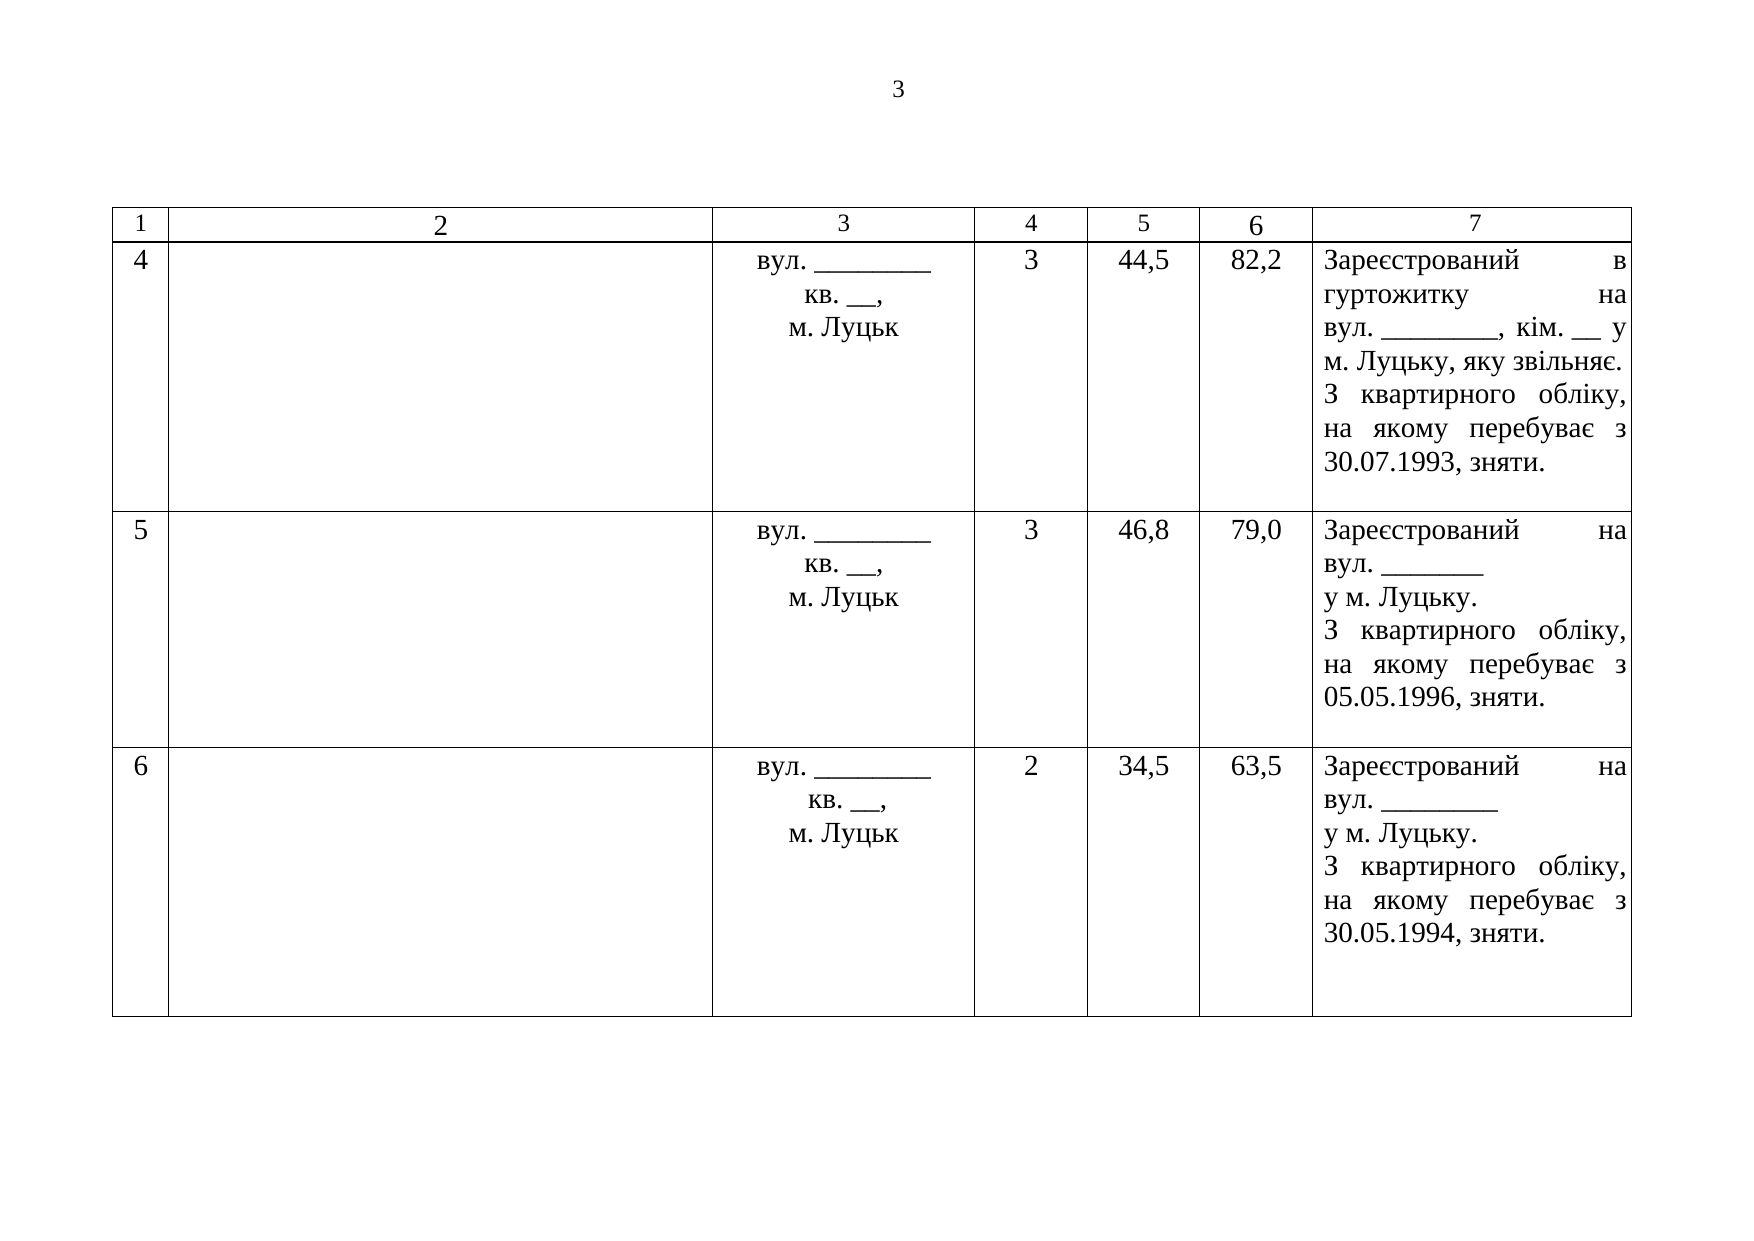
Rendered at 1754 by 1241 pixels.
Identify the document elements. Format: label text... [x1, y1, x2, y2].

table_cell 82,2 [1200, 243, 1312, 511]
table_cell [169, 512, 712, 747]
table_cell 6 [1200, 208, 1312, 241]
table_cell 5 [113, 512, 168, 747]
table_cell 63,5 [1200, 748, 1312, 1016]
table_cell 4 [113, 243, 168, 511]
table_cell 1 [113, 208, 168, 241]
table_cell вул. ________ кв. __, м. Луцьк [713, 748, 974, 1016]
table_cell вул. ________ кв. __, м. Луцьк [713, 243, 974, 511]
table_cell Зареєстрований на вул. ________ у м. Луцьку. З квартирного обліку, на якому перебуває з 30.05.1994, зняти. [1313, 748, 1631, 1016]
table_cell 3 [713, 208, 974, 241]
table_cell 5 [1088, 208, 1199, 241]
table_cell 79,0 [1200, 512, 1312, 747]
table_cell 6 [113, 748, 168, 1016]
table_cell 46,8 [1088, 512, 1199, 747]
table_cell вул. ________ кв. __, м. Луцьк [713, 512, 974, 747]
table_cell [169, 243, 712, 511]
table_cell Зареєстрований в гуртожитку на вул. ________, кім. __ у м. Луцьку, яку звільняє. З квартирного обліку, на якому перебуває з 30.07.1993, зняти. [1313, 243, 1631, 511]
table_cell 7 [1313, 208, 1631, 241]
table_cell 2 [169, 208, 712, 241]
table_cell 2 [975, 748, 1087, 1016]
table_cell Зареєстрований на вул. _______ у м. Луцьку. З квартирного обліку, на якому перебуває з 05.05.1996, зняти. [1313, 512, 1631, 747]
table_cell 3 [975, 243, 1087, 511]
table_cell 4 [975, 208, 1087, 241]
table_cell 34,5 [1088, 748, 1199, 1016]
table_cell [169, 748, 712, 1016]
table_cell 44,5 [1088, 243, 1199, 511]
table_cell 3 [975, 512, 1087, 747]
